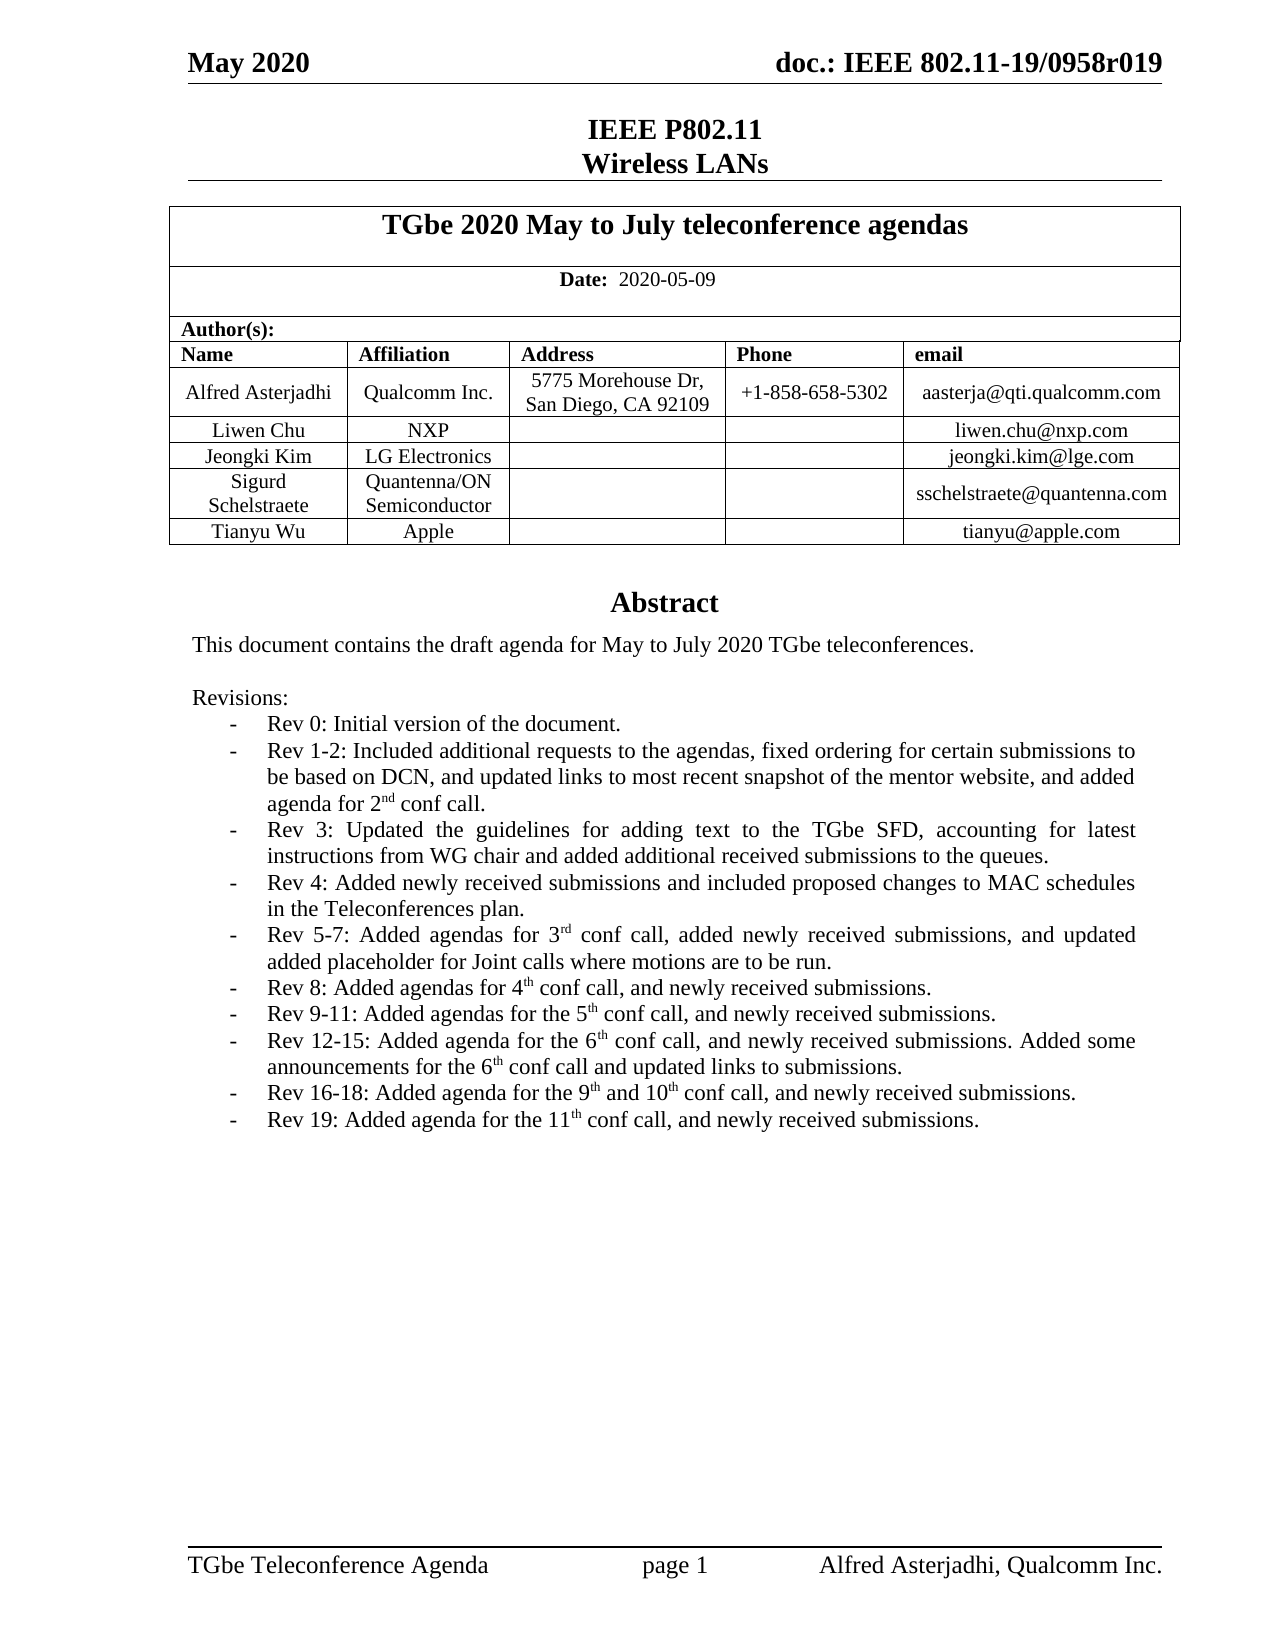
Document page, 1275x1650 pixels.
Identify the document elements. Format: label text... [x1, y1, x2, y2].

table_cell jeongki.kim@lge.com [904, 443, 1179, 468]
table_cell Date: 2020-05-09 [170, 267, 1180, 316]
table_cell NXP [348, 417, 509, 442]
table_cell Affiliation [348, 342, 509, 367]
table_cell Quantenna/ON Semiconductor [348, 469, 509, 517]
table_cell +1-858-658-5302 [726, 368, 903, 416]
table_cell sschelstraete@quantenna.com [904, 469, 1179, 517]
table_cell Jeongki Kim [170, 443, 347, 468]
table_cell Alfred Asterjadhi [170, 368, 347, 416]
table_cell Sigurd Schelstraete [170, 469, 347, 517]
table_cell [510, 417, 725, 442]
table_cell Address [510, 342, 725, 367]
table_cell LG Electronics [348, 443, 509, 468]
table_cell [726, 417, 903, 442]
table_cell Phone [726, 342, 903, 367]
table_cell Qualcomm Inc. [348, 368, 509, 416]
table_cell tianyu@apple.com [904, 519, 1179, 543]
table_cell Liwen Chu [170, 417, 347, 442]
table_cell [726, 443, 903, 468]
table_cell Apple [348, 519, 509, 543]
table_cell Author(s): [170, 317, 1180, 341]
table_cell 5775 Morehouse Dr, San Diego, CA 92109 [510, 368, 725, 416]
table_cell [510, 519, 725, 543]
table_cell Name [170, 342, 347, 367]
table_cell Tianyu Wu [170, 519, 347, 543]
text IEEE P802.11 Wireless LANs [187, 112, 1162, 181]
table_cell [510, 469, 725, 517]
table_cell [726, 519, 903, 543]
table_header TGbe 2020 May to July teleconference agendas [170, 207, 1180, 266]
table_cell aasterja@qti.qualcomm.com [904, 368, 1179, 416]
table_cell liwen.chu@nxp.com [904, 417, 1179, 442]
table_cell [726, 469, 903, 517]
table_cell email [904, 342, 1179, 367]
table_cell [510, 443, 725, 468]
